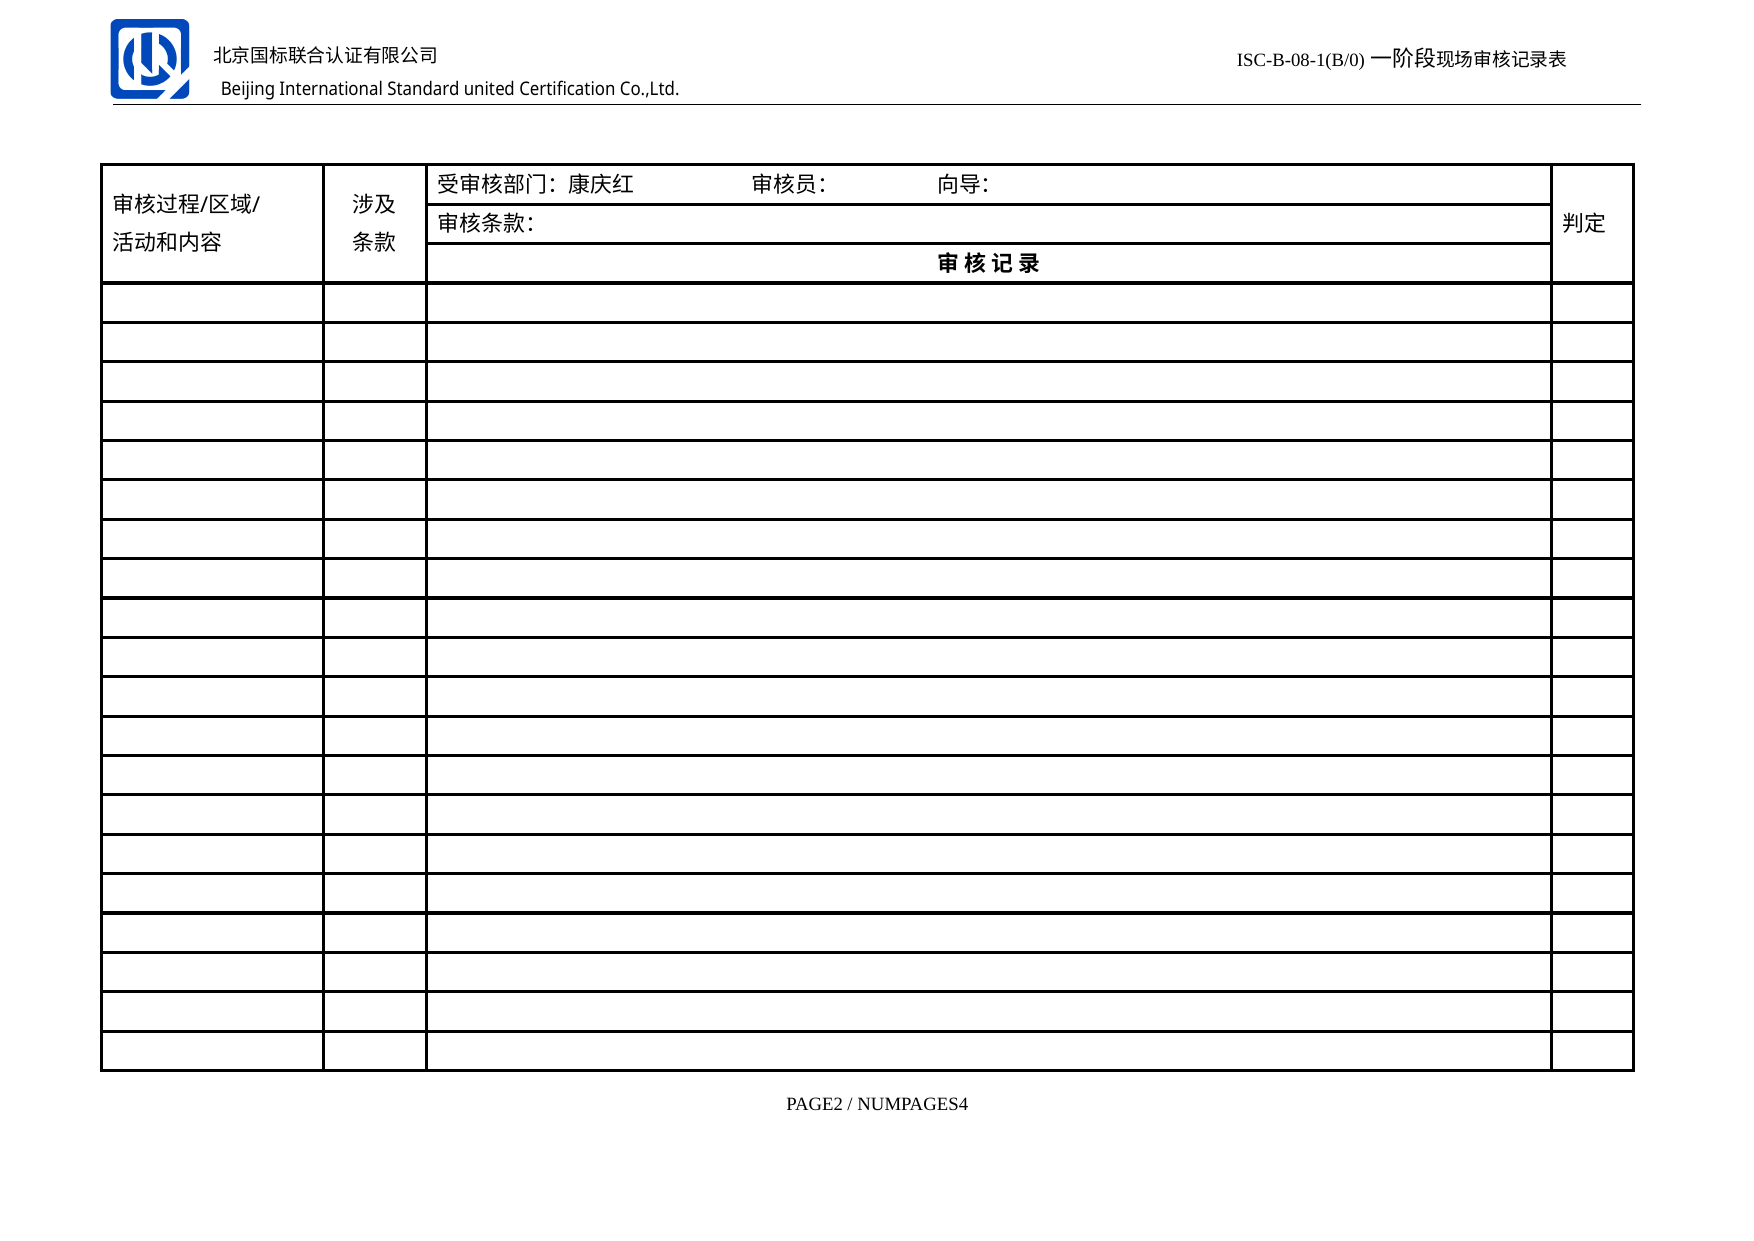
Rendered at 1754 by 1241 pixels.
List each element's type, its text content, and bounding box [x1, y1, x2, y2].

table_cell [428, 993, 1550, 1029]
table_cell [1553, 718, 1632, 754]
table_cell [325, 560, 425, 596]
table_cell [1553, 363, 1632, 399]
table_cell [103, 993, 322, 1029]
table_cell [428, 442, 1550, 478]
table_cell [428, 836, 1550, 872]
table_cell [325, 757, 425, 793]
table_cell [103, 600, 322, 636]
table_cell [428, 875, 1550, 911]
table_cell [1553, 639, 1632, 675]
table_cell [325, 639, 425, 675]
table_cell [103, 521, 322, 557]
table_cell [1553, 678, 1632, 714]
table_cell [103, 915, 322, 951]
table_cell [1553, 954, 1632, 990]
table_cell [325, 993, 425, 1029]
table_cell [1553, 560, 1632, 596]
table_cell [103, 875, 322, 911]
table_cell [103, 1033, 322, 1069]
table_cell [428, 363, 1550, 399]
table_cell [428, 678, 1550, 714]
table_cell [428, 481, 1550, 518]
table_cell [325, 915, 425, 951]
table_cell [325, 796, 425, 833]
table_cell [1553, 481, 1632, 518]
table_cell [428, 600, 1550, 636]
table_cell [1553, 442, 1632, 478]
table_cell [103, 560, 322, 596]
table_cell [428, 521, 1550, 557]
table_cell [1553, 875, 1632, 911]
picture [110, 19, 190, 99]
table_cell [428, 403, 1550, 439]
table_cell [325, 678, 425, 714]
table_cell [325, 600, 425, 636]
table_cell [325, 324, 425, 360]
table_cell [103, 324, 322, 360]
table_header 受审核部门：康庆红 审核员： 向导： [428, 166, 1550, 203]
table_cell [1553, 796, 1632, 833]
table_cell [428, 1033, 1550, 1069]
table_cell [325, 285, 425, 321]
table_cell [428, 324, 1550, 360]
table_cell [428, 796, 1550, 833]
table_cell [103, 718, 322, 754]
table_cell [103, 836, 322, 872]
table_cell [1553, 403, 1632, 439]
table_cell [428, 915, 1550, 951]
table_cell [1553, 836, 1632, 872]
table_cell [103, 403, 322, 439]
table_cell 审核条款： [428, 206, 1550, 242]
table_cell [1553, 285, 1632, 321]
table_cell [1553, 757, 1632, 793]
table_cell [428, 560, 1550, 596]
table_cell [428, 718, 1550, 754]
table_cell [325, 718, 425, 754]
table_cell [1553, 324, 1632, 360]
table_cell [103, 442, 322, 478]
table_cell [1553, 521, 1632, 557]
table_cell [1553, 993, 1632, 1029]
table_cell [325, 403, 425, 439]
table_cell [1553, 1033, 1632, 1069]
table_cell [325, 836, 425, 872]
table_cell [103, 639, 322, 675]
table_cell [325, 442, 425, 478]
table_cell [103, 796, 322, 833]
table_cell [103, 481, 322, 518]
table_header 判定 [1553, 166, 1632, 281]
table_cell [428, 285, 1550, 321]
table_cell [325, 875, 425, 911]
table_cell 审 核 记 录 [428, 245, 1550, 281]
table_cell [428, 954, 1550, 990]
table_cell [103, 678, 322, 714]
table_cell [325, 363, 425, 399]
table_cell [325, 481, 425, 518]
table_cell [103, 363, 322, 399]
table_cell [103, 757, 322, 793]
table_header 审核过程/区域/ 活动和内容 [103, 166, 322, 281]
table_cell [103, 285, 322, 321]
table_cell [1553, 915, 1632, 951]
table_cell [428, 757, 1550, 793]
table_cell [325, 954, 425, 990]
table_cell [428, 639, 1550, 675]
table_cell [103, 954, 322, 990]
table_header 涉及 条款 [325, 166, 425, 281]
table_cell [325, 521, 425, 557]
table_cell [1553, 600, 1632, 636]
table_cell [325, 1033, 425, 1069]
